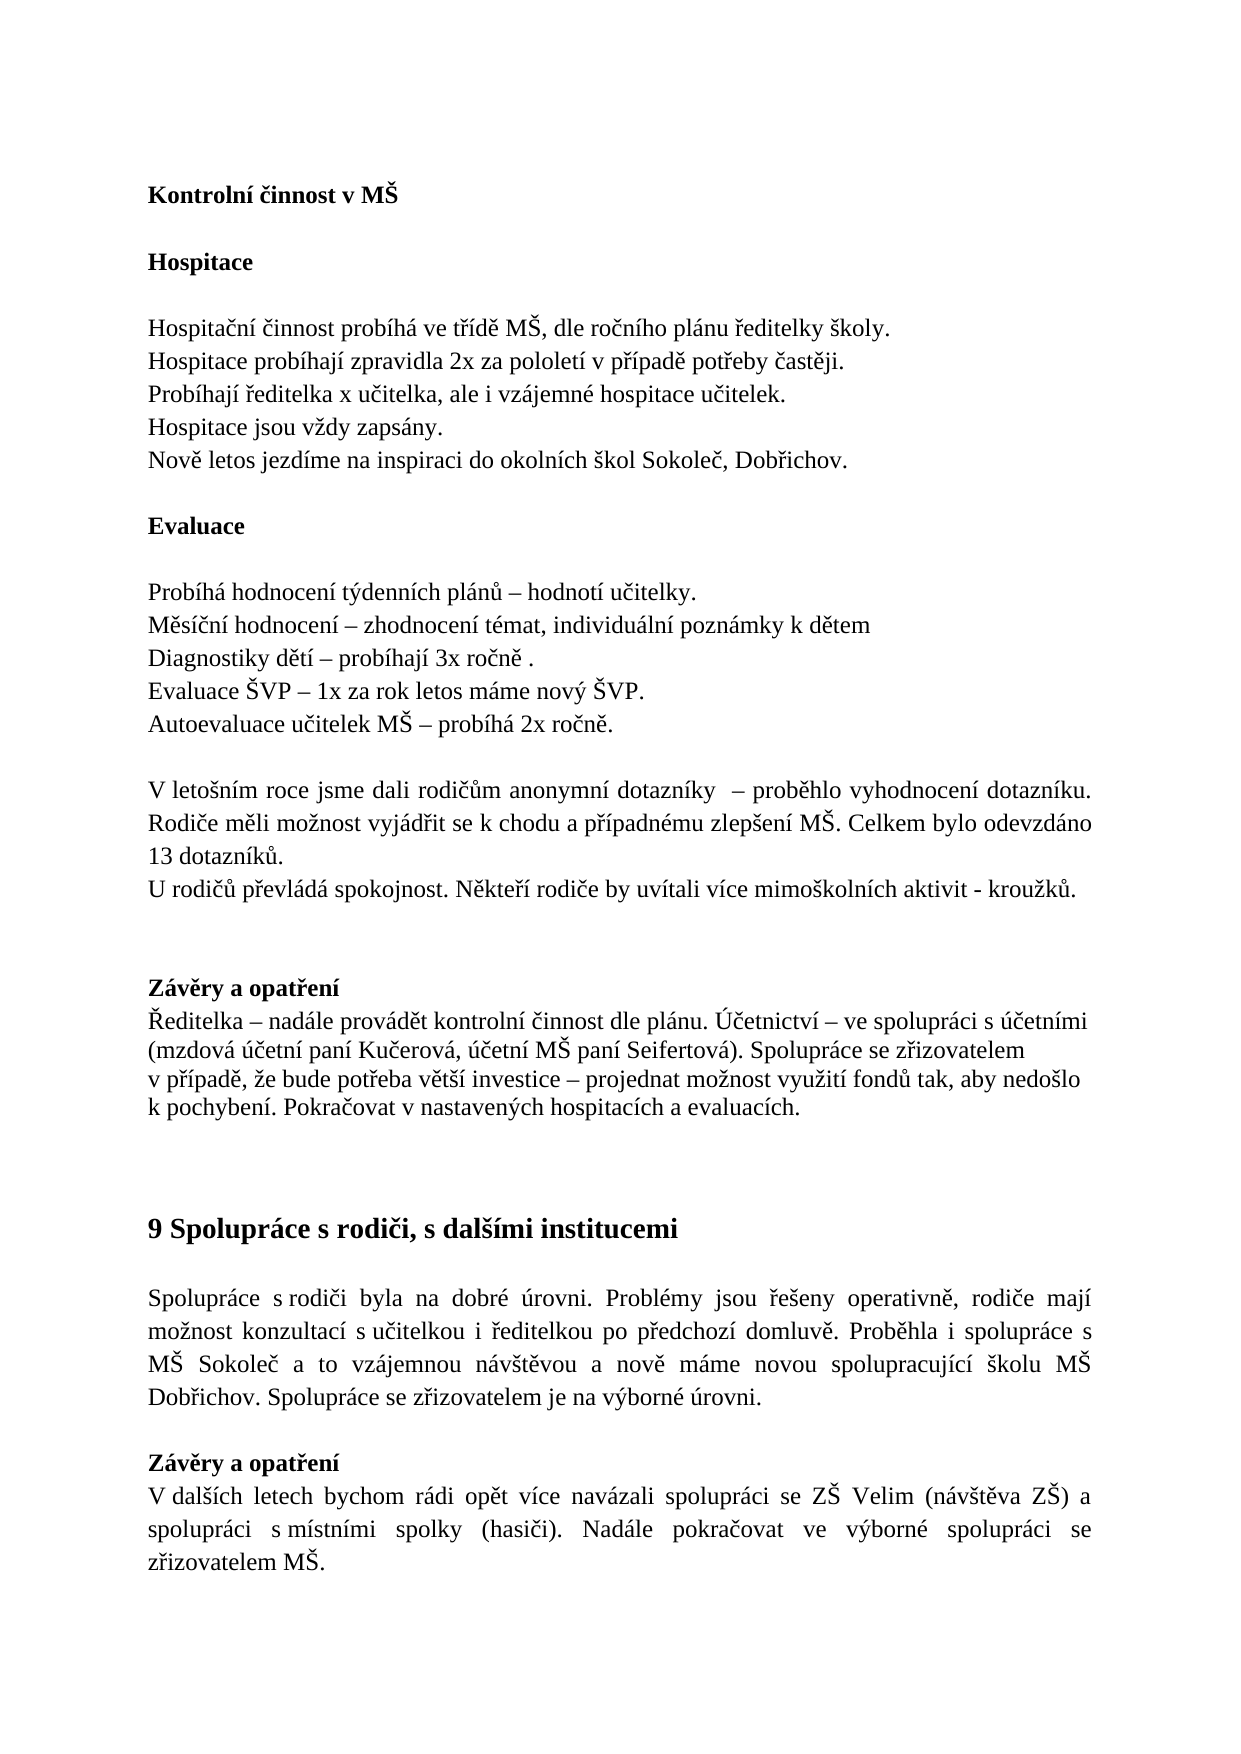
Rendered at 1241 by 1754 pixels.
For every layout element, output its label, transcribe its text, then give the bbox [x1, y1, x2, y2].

text Závěry a opatření [148, 1448, 1093, 1477]
subtitle Závěry a opatření [148, 973, 1093, 1002]
text Nově letos jezdíme na inspiraci do okolních škol Sokoleč, Dobřichov. [148, 445, 1093, 473]
text Diagnostiky dětí – probíhají 3x ročně . [148, 643, 1093, 672]
text Evaluace [148, 511, 1093, 539]
text Kontrolní činnost v MŠ [148, 181, 1093, 209]
text V letošním roce jsme dali rodičům anonymní dotazníky – proběhlo vyhodnocení dotazníku. Rodiče měli možnost vyjádřit se k chodu a případnému zlepšení MŠ. Celkem bylo odevzdáno 13 dotazníků. [148, 775, 1093, 870]
text U rodičů převládá spokojnost. Někteří rodiče by uvítali více mimoškolních aktivit - kroužků. [148, 874, 1093, 903]
text Autoevaluace učitelek MŠ – probíhá 2x ročně. [148, 709, 1093, 738]
text V dalších letech bychom rádi opět více navázali spolupráci se ZŠ Velim (návštěva ZŠ) a spolupráci s místními spolky (hasiči). Nadále pokračovat ve výborné spolupráci se zřizovatelem MŠ. [148, 1481, 1093, 1576]
text Hospitace jsou vždy zapsány. [148, 412, 1093, 441]
text Hospitační činnost probíhá ve třídě MŠ, dle ročního plánu ředitelky školy. [148, 313, 1093, 341]
text Probíhají ředitelka x učitelka, ale i vzájemné hospitace učitelek. [148, 379, 1093, 407]
text Spolupráce s rodiči byla na dobré úrovni. Problémy jsou řešeny operativně, rodiče mají možnost konzultací s učitelkou i ředitelkou po předchozí domluvě. Proběhla i spolupráce s MŠ Sokoleč a to vzájemnou návštěvou a nově máme novou spolupracující školu MŠ Dobřichov. Spolupráce se zřizovatelem je na výborné úrovni. [148, 1283, 1093, 1411]
text Ředitelka – nadále provádět kontrolní činnost dle plánu. Účetnictví – ve spolupráci s účetními (mzdová účetní paní Kučerová, účetní MŠ paní Seifertová). Spolupráce se zřizovatelem v případě, že bude potřeba větší investice – projednat možnost využití fondů tak, aby nedošlo k pochybení. Pokračovat v nastavených hospitacích a evaluacích. [148, 1006, 1093, 1121]
text Probíhá hodnocení týdenních plánů – hodnotí učitelky. [148, 577, 1093, 606]
text Hospitace [148, 247, 1093, 275]
text Evaluace ŠVP – 1x za rok letos máme nový ŠVP. [148, 676, 1093, 705]
text Měsíční hodnocení – zhodnocení témat, individuální poznámky k dětem [148, 610, 1093, 639]
list 9 Spolupráce s rodiči, s dalšími institucemi [148, 1212, 1093, 1245]
text Hospitace probíhají zpravidla 2x za pololetí v případě potřeby častěji. [148, 346, 1093, 374]
